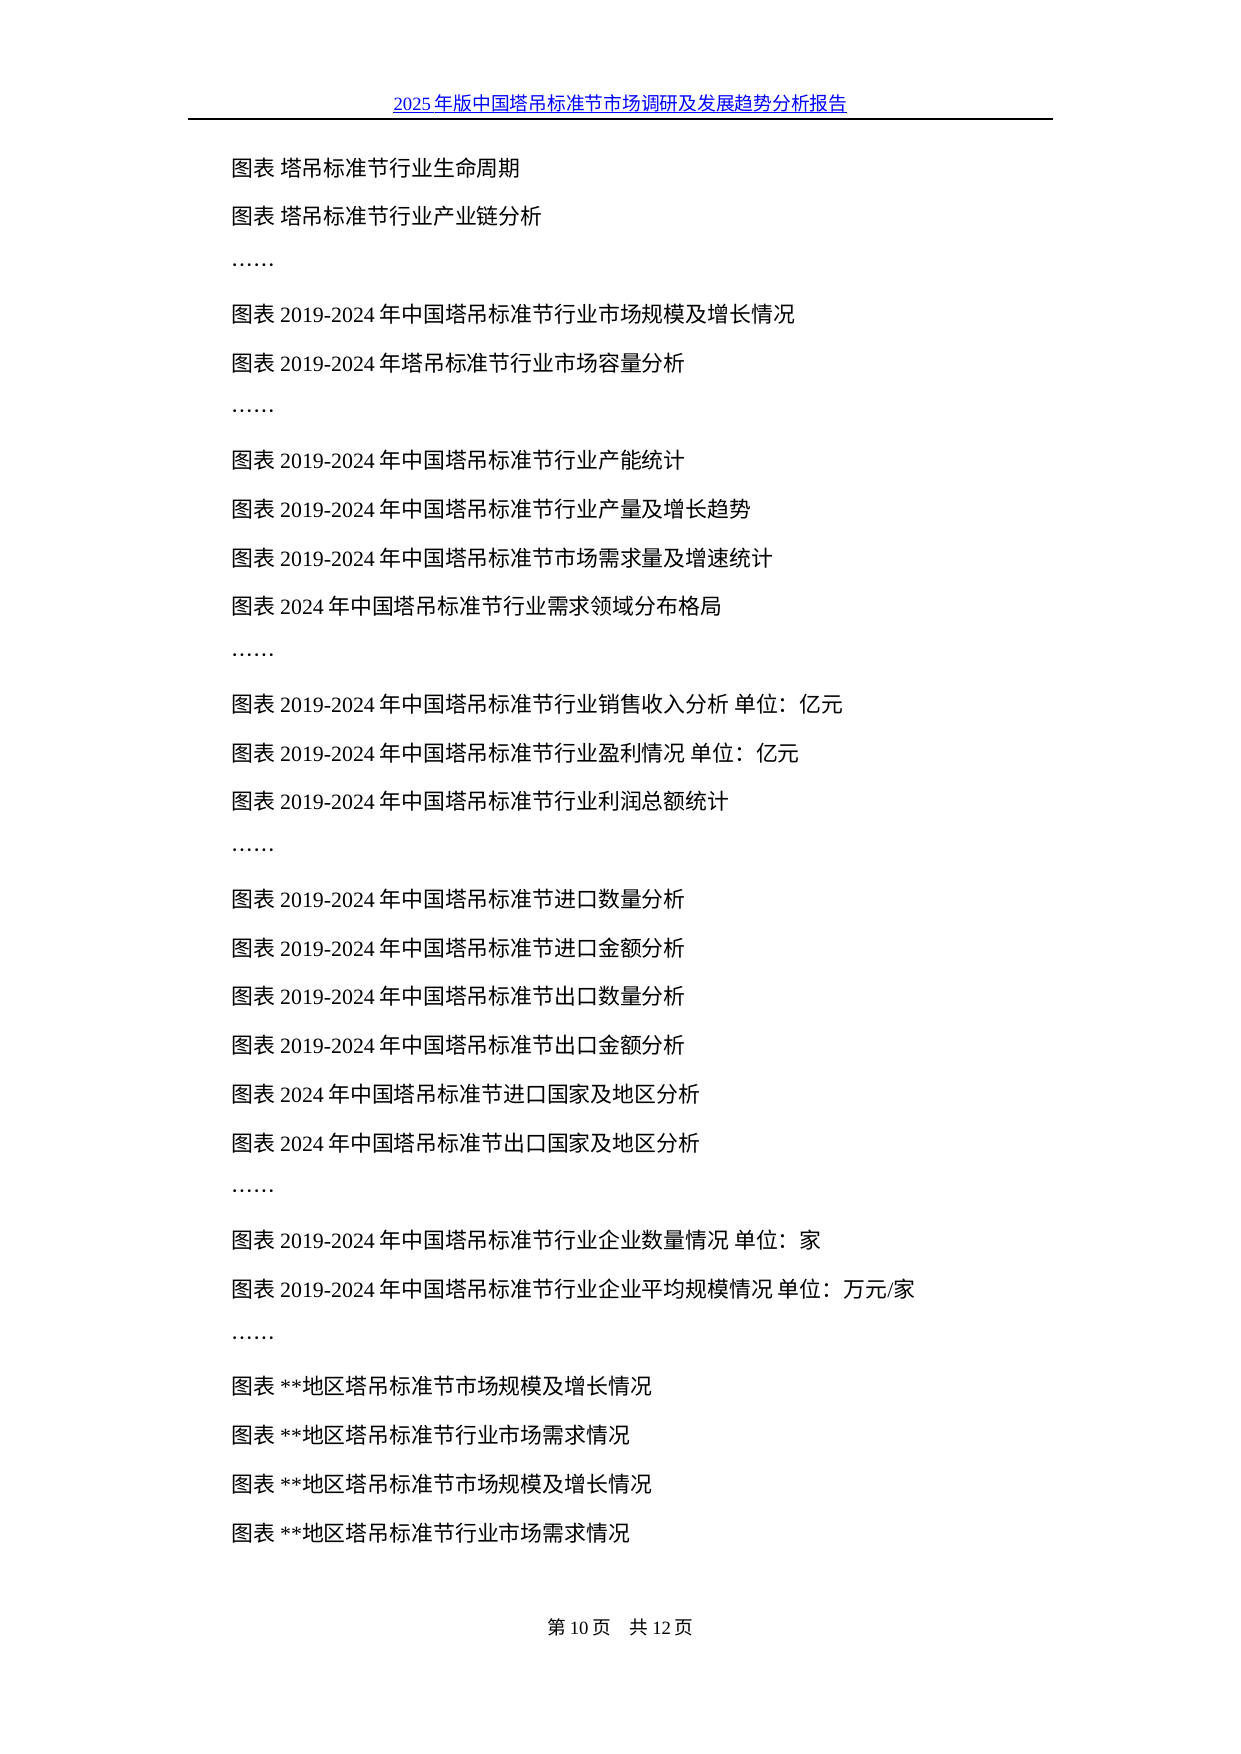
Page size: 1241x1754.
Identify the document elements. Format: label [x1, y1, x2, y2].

text [187, 150, 1053, 1548]
